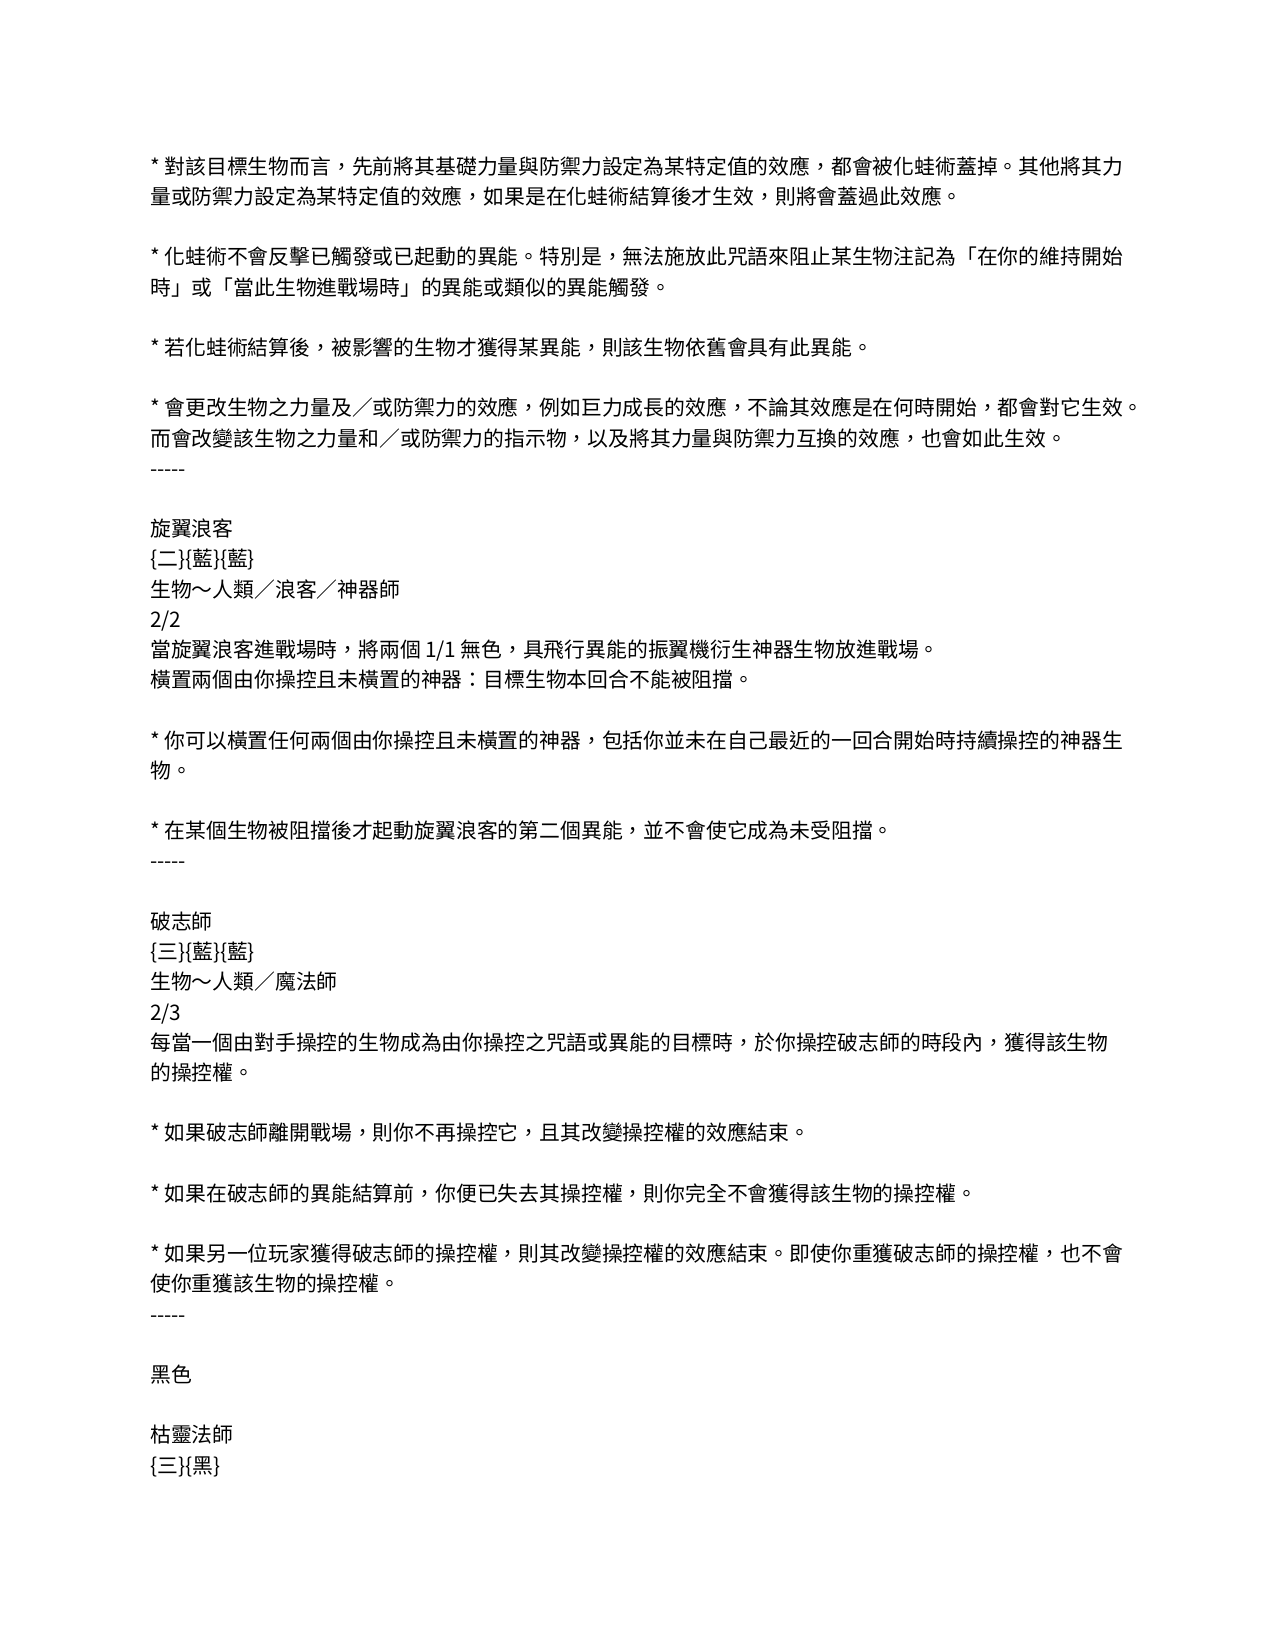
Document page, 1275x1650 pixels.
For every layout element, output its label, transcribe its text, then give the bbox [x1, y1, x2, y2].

text 生物～人類／魔法師 [150, 966, 1125, 996]
text * 在某個生物被阻擋後才起動旋翼浪客的第二個異能，並不會使它成為未受阻擋。 [150, 814, 1125, 845]
text * 如果在破志師的異能結算前，你便已失去其操控權，則你完全不會獲得該生物的操控權。 [150, 1177, 1125, 1207]
text 生物～人類／浪客／神器師 [150, 573, 1125, 603]
text * 化蛙術不會反擊已觸發或已起動的異能。特別是，無法施放此咒語來阻止某生物注記為「在你的維持開始時」或「當此生物進戰場時」的異能或類似的異能觸發。 [150, 241, 1125, 301]
text * 若化蛙術結算後，被影響的生物才獲得某異能，則該生物依舊會具有此異能。 [150, 331, 1125, 361]
text 枯靈法師 [150, 1419, 1125, 1449]
text * 對該目標生物而言，先前將其基礎力量與防禦力設定為某特定值的效應，都會被化蛙術蓋掉。其他將其力量或防禦力設定為某特定值的效應，如果是在化蛙術結算後才生效，則將會蓋過此效應。 [150, 150, 1125, 210]
text * 如果另一位玩家獲得破志師的操控權，則其改變操控權的效應結束。即使你重獲破志師的操控權，也不會使你重獲該生物的操控權。 [150, 1237, 1125, 1298]
text 破志師 [150, 905, 1125, 935]
text 2/2 [150, 603, 1125, 633]
text ----- [150, 1298, 1125, 1328]
text * 你可以橫置任何兩個由你操控且未橫置的神器，包括你並未在自己最近的一回合開始時持續操控的神器生物。 [150, 724, 1125, 784]
text {三}{藍}{藍} [150, 935, 1125, 966]
text 2/3 [150, 996, 1125, 1026]
text 黑色 [150, 1358, 1125, 1388]
text ----- [150, 845, 1125, 875]
text 每當一個由對手操控的生物成為由你操控之咒語或異能的目標時，於你操控破志師的時段內，獲得該生物的操控權。 [150, 1026, 1125, 1086]
text ----- [150, 452, 1125, 482]
text 橫置兩個由你操控且未橫置的神器：目標生物本回合不能被阻擋。 [150, 663, 1125, 694]
text {三}{黑} [150, 1449, 1125, 1479]
text * 如果破志師離開戰場，則你不再操控它，且其改變操控權的效應結束。 [150, 1117, 1125, 1147]
text * 會更改生物之力量及／或防禦力的效應，例如巨力成長的效應，不論其效應是在何時開始，都會對它生效。而會改變該生物之力量和／或防禦力的指示物，以及將其力量與防禦力互換的效應，也會如此生效。 [150, 392, 1125, 452]
text {二}{藍}{藍} [150, 543, 1125, 573]
text 旋翼浪客 [150, 512, 1125, 543]
text 當旋翼浪客進戰場時，將兩個1/1無色，具飛行異能的振翼機衍生神器生物放進戰場。 [150, 633, 1125, 663]
